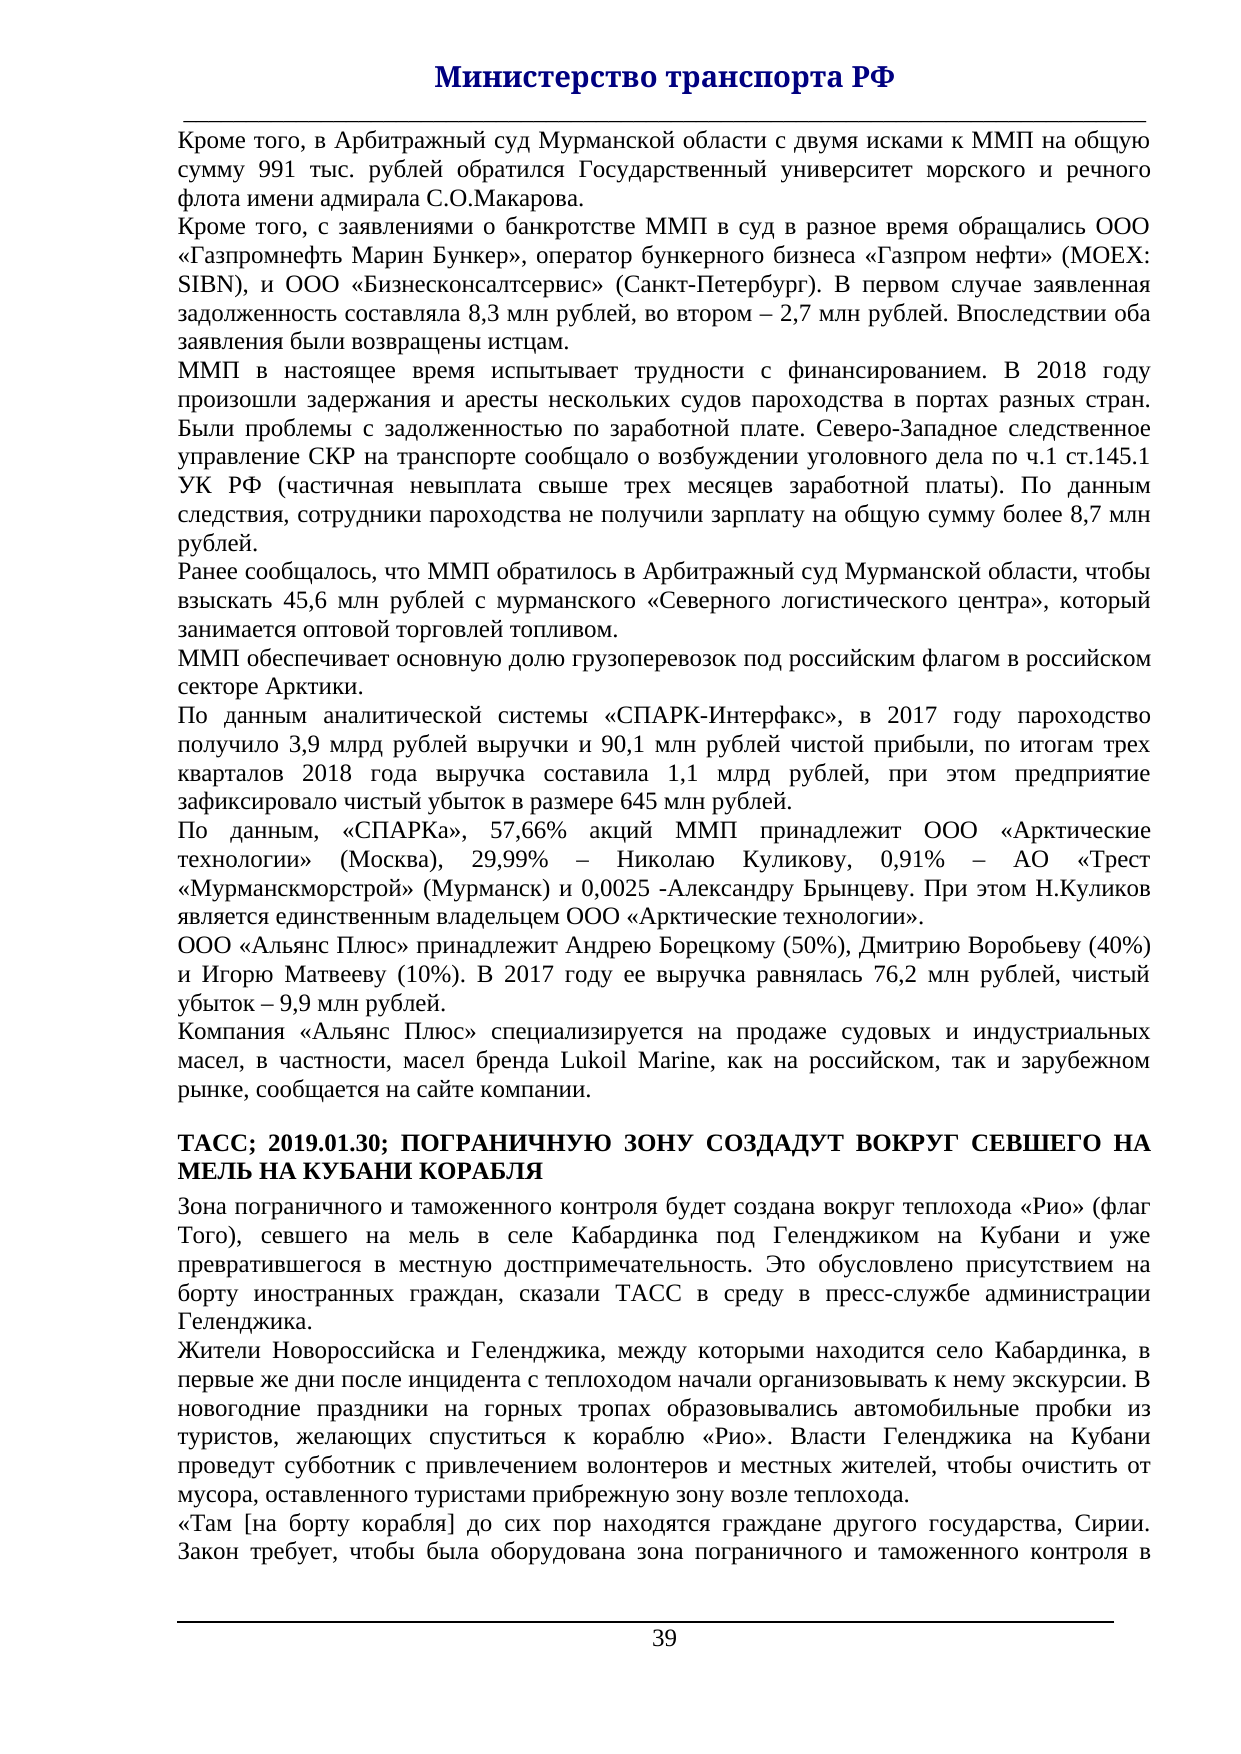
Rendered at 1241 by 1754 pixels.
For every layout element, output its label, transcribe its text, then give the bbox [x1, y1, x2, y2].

text Ранее сообщалось, что ММП обратилось в Арбитражный суд Мурманской области, чтобы взыскать 45,6 млн рублей с мурманского «Северного логистического центра», который занимается оптовой торговлей топливом. [177, 556, 1152, 643]
text Кроме того, в Арбитражный суд Мурманской области с двумя исками к ММП на общую сумму 991 тыс. рублей обратился Государственный университет морского и речного флота имени адмирала С.О.Макарова. [177, 125, 1152, 211]
text По данным аналитической системы «СПАРК-Интерфакс», в 2017 году пароходство получило 3,9 млрд рублей выручки и 90,1 млн рублей чистой прибыли, по итогам трех кварталов 2018 года выручка составила 1,1 млрд рублей, при этом предприятие зафиксировало чистый убыток в размере 645 млн рублей. [177, 700, 1152, 815]
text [177, 1508, 1152, 1565]
text По данным, «СПАРКа», 57,66% акций ММП принадлежит ООО «Арктические технологии» (Москва), 29,99% – Николаю Куликову, 0,91% – АО «Трест «Мурманскморстрой» (Мурманск) и 0,0025 -Александру Брынцеву. При этом Н.Куликов является единственным владельцем ООО «Арктические технологии». [177, 815, 1152, 930]
text ММП обеспечивает основную долю грузоперевозок под российским флагом в российском секторе Арктики. [177, 643, 1152, 700]
text Жители Новороссийска и Геленджика, между которыми находится село Кабардинка, в первые же дни после инцидента с теплоходом начали организовывать к нему экскурсии. В новогодние праздники на горных тропах образовывались автомобильные пробки из туристов, желающих спуститься к кораблю «Рио». Власти Геленджика на Кубани проведут субботник с привлечением волонтеров и местных жителей, чтобы очистить от мусора, оставленного туристами прибрежную зону возле теплохода. [177, 1335, 1152, 1508]
subtitle ТАСС; 2019.01.30; ПОГРАНИЧНУЮ ЗОНУ СОЗДАДУТ ВОКРУГ СЕВШЕГО НА МЕЛЬ НА КУБАНИ КОРАБЛЯ [177, 1128, 1152, 1185]
text Кроме того, с заявлениями о банкротстве ММП в суд в разное время обращались ООО «Газпромнефть Марин Бункер», оператор бункерного бизнеса «Газпром нефти» (MOEX: SIBN), и ООО «Бизнесконсалтсервис» (Санкт-Петербург). В первом случае заявленная задолженность составляла 8,3 млн рублей, во втором – 2,7 млн рублей. Впоследствии оба заявления были возвращены истцам. [177, 211, 1152, 355]
text Зона пограничного и таможенного контроля будет создана вокруг теплохода «Рио» (флаг Того), севшего на мель в селе Кабардинка под Геленджиком на Кубани и уже превратившегося в местную достпримечательность. Это обусловлено присутствием на борту иностранных граждан, сказали ТАСС в среду в пресс-службе администрации Геленджика. [177, 1191, 1152, 1335]
text Компания «Альянс Плюс» специализируется на продаже судовых и индустриальных масел, в частности, масел бренда Lukoil Marine, как на российском, так и зарубежном рынке, сообщается на сайте компании. [177, 1016, 1152, 1103]
text ООО «Альянс Плюс» принадлежит Андрею Борецкому (50%), Дмитрию Воробьеву (40%) и Игорю Матвееву (10%). В 2017 году ее выручка равнялась 76,2 млн рублей, чистый убыток – 9,9 млн рублей. [177, 930, 1152, 1016]
text ММП в настоящее время испытывает трудности с финансированием. В 2018 году произошли задержания и аресты нескольких судов пароходства в портах разных стран. Были проблемы с задолженностью по заработной плате. Северо-Западное следственное управление СКР на транспорте сообщало о возбуждении уголовного дела по ч.1 ст.145.1 УК РФ (частичная невыплата свыше трех месяцев заработной платы). По данным следствия, сотрудники пароходства не получили зарплату на общую сумму более 8,7 млн рублей. [177, 355, 1152, 556]
